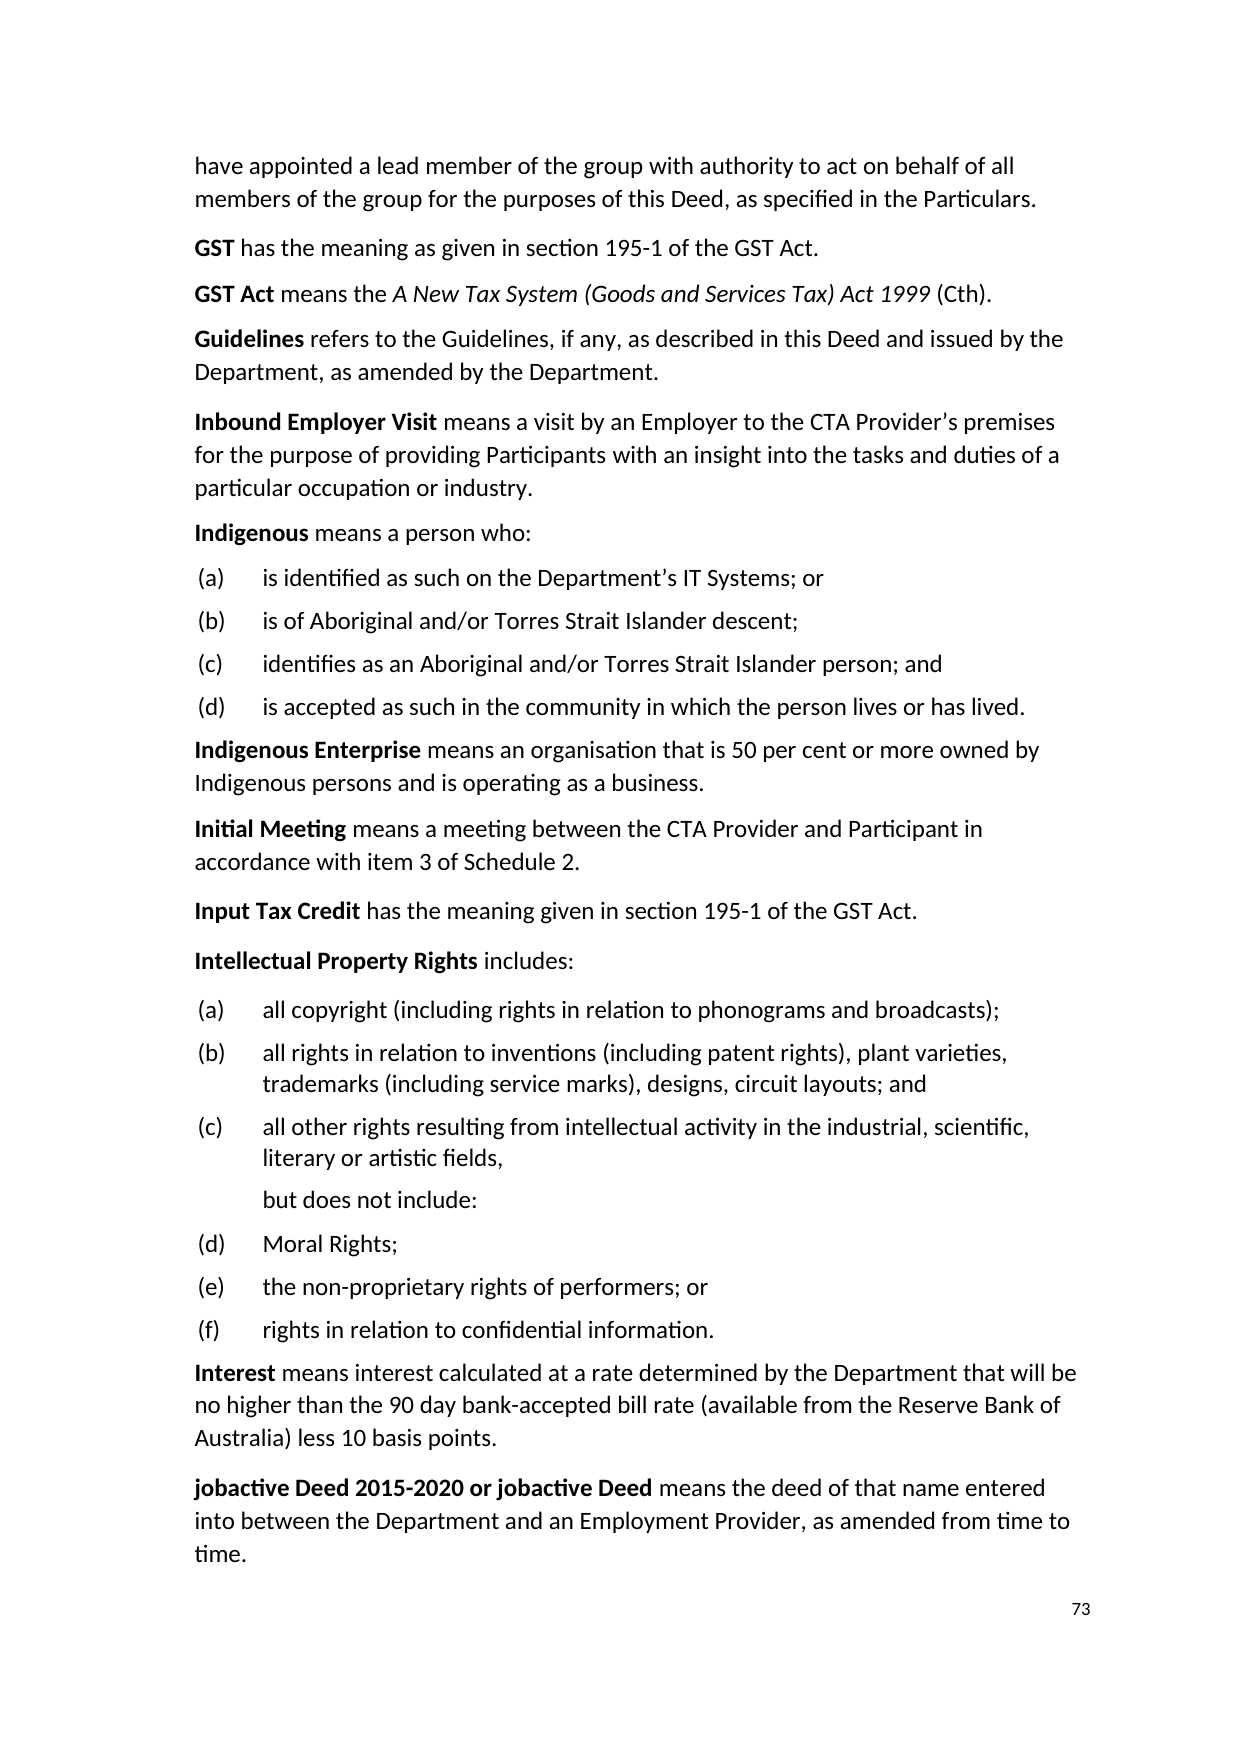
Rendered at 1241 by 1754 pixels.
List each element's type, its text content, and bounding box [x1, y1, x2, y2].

list but does not include: [262, 1185, 1090, 1215]
text Initial Meeting means a meeting between the CTA Provider and Participant in accordance with item 3 of Schedule 2. [194, 813, 1090, 876]
list is of Aboriginal and/or Torres Strait Islander descent; [197, 606, 1090, 636]
list is accepted as such in the community in which the person lives or has lived. [197, 692, 1090, 722]
text jobactive Deed 2015-2020 or jobactive Deed means the deed of that name entered into between the Department and an Employment Provider, as amended from time to time. [194, 1472, 1090, 1568]
text Input Tax Credit has the meaning given in section 195-1 of the GST Act. [194, 895, 1090, 926]
text Intellectual Property Rights includes: [194, 945, 1090, 976]
text GST has the meaning as given in section 195-1 of the GST Act. [194, 232, 1090, 263]
text Indigenous means a person who: [194, 517, 1090, 548]
list rights in relation to confidential information. [197, 1314, 1090, 1344]
list identifies as an Aboriginal and/or Torres Strait Islander person; and [197, 648, 1090, 679]
list the non-proprietary rights of performers; or [197, 1271, 1090, 1301]
list all copyright (including rights in relation to phonograms and broadcasts); [197, 994, 1090, 1025]
text GST Act means the A New Tax System (Goods and Services Tax) Act 1999 (Cth). [194, 278, 1090, 308]
text Guidelines refers to the Guidelines, if any, as described in this Deed and issued by the Department, as amended by the Department. [194, 323, 1090, 387]
list Moral Rights; [197, 1228, 1090, 1258]
list is identified as such on the Department’s IT Systems; or [197, 562, 1090, 593]
text Inbound Employer Visit means a visit by an Employer to the CTA Provider’s premises for the purpose of providing Participants with an insight into the tasks and duties of a particular occupation or industry. [194, 406, 1090, 502]
list all other rights resulting from intellectual activity in the industrial, scientific, literary or artistic fields, [197, 1111, 1090, 1172]
list all rights in relation to inventions (including patent rights), plant varieties, trademarks (including service marks), designs, circuit layouts; and [197, 1038, 1090, 1099]
text Interest means interest calculated at a rate determined by the Department that will be no higher than the 90 day bank-accepted bill rate (available from the Reserve Bank of Australia) less 10 basis points. [194, 1357, 1090, 1453]
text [194, 150, 1090, 213]
text Indigenous Enterprise means an organisation that is 50 per cent or more owned by Indigenous persons and is operating as a business. [194, 734, 1090, 798]
